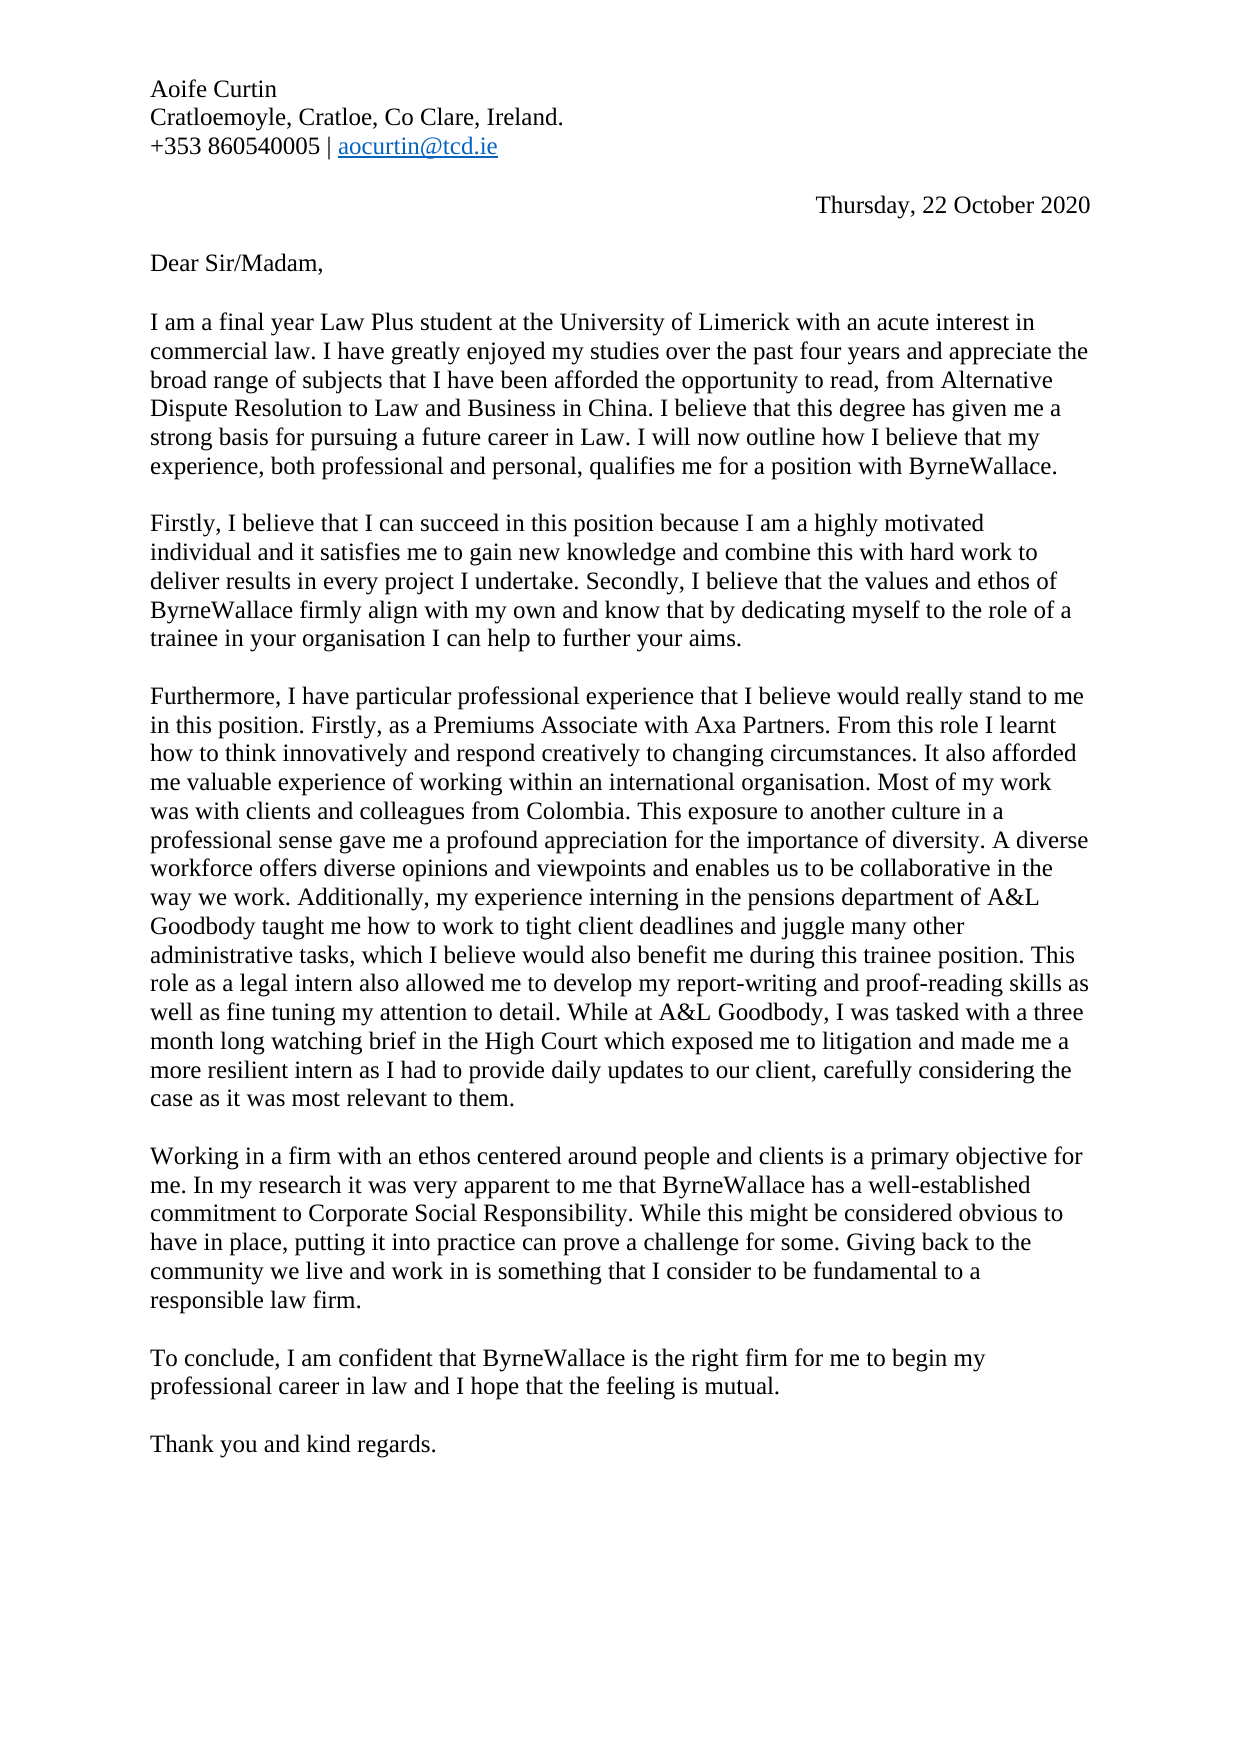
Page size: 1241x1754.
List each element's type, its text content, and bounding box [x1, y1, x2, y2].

text I am a final year Law Plus student at the University of Limerick with an acute interest in commercial law. I have greatly enjoyed my studies over the past four years and appreciate the broad range of subjects that I have been afforded the opportunity to read, from Alternative Dispute Resolution to Law and Business in China. I believe that this degree has given me a strong basis for pursuing a future career in Law. I will now outline how I believe that my experience, both professional and personal, qualifies me for a position with ByrneWallace. [150, 307, 1090, 480]
text Dear Sir/Madam, [150, 248, 1090, 277]
text Firstly, I believe that I can succeed in this position because I am a highly motivated individual and it satisfies me to gain new knowledge and combine this with hard work to deliver results in every project I undertake. Secondly, I believe that the values and ethos of ByrneWallace firmly align with my own and know that by dedicating myself to the role of a trainee in your organisation I can help to further your aims. [150, 508, 1090, 652]
text Furthermore, I have particular professional experience that I believe would really stand to me in this position. Firstly, as a Premiums Associate with Axa Partners. From this role I learnt how to think innovatively and respond creatively to changing circumstances. It also afforded me valuable experience of working within an international organisation. Most of my work was with clients and colleagues from Colombia. This exposure to another culture in a professional sense gave me a profound appreciation for the importance of diversity. A diverse workforce offers diverse opinions and viewpoints and enables us to be collaborative in the way we work. Additionally, my experience interning in the pensions department of A&L Goodbody taught me how to work to tight client deadlines and juggle many other administrative tasks, which I believe would also benefit me during this trainee position. This role as a legal intern also allowed me to develop my report-writing and proof-reading skills as well as fine tuning my attention to detail. While at A&L Goodbody, I was tasked with a three month long watching brief in the High Court which exposed me to litigation and made me a more resilient intern as I had to provide daily updates to our client, carefully considering the case as it was most relevant to them. [150, 681, 1090, 1112]
text To conclude, I am confident that ByrneWallace is the right firm for me to begin my professional career in law and I hope that the feeling is mutual. [150, 1343, 1090, 1400]
text Thank you and kind regards. [150, 1429, 1090, 1458]
text Thursday, 22 October 2020 [150, 191, 1090, 219]
text Working in a firm with an ethos centered around people and clients is a primary objective for me. In my research it was very apparent to me that ByrneWallace has a well-established commitment to Corporate Social Responsibility. While this might be considered obvious to have in place, putting it into practice can prove a challenge for some. Giving back to the community we live and work in is something that I consider to be fundamental to a responsible law firm. [150, 1141, 1090, 1313]
